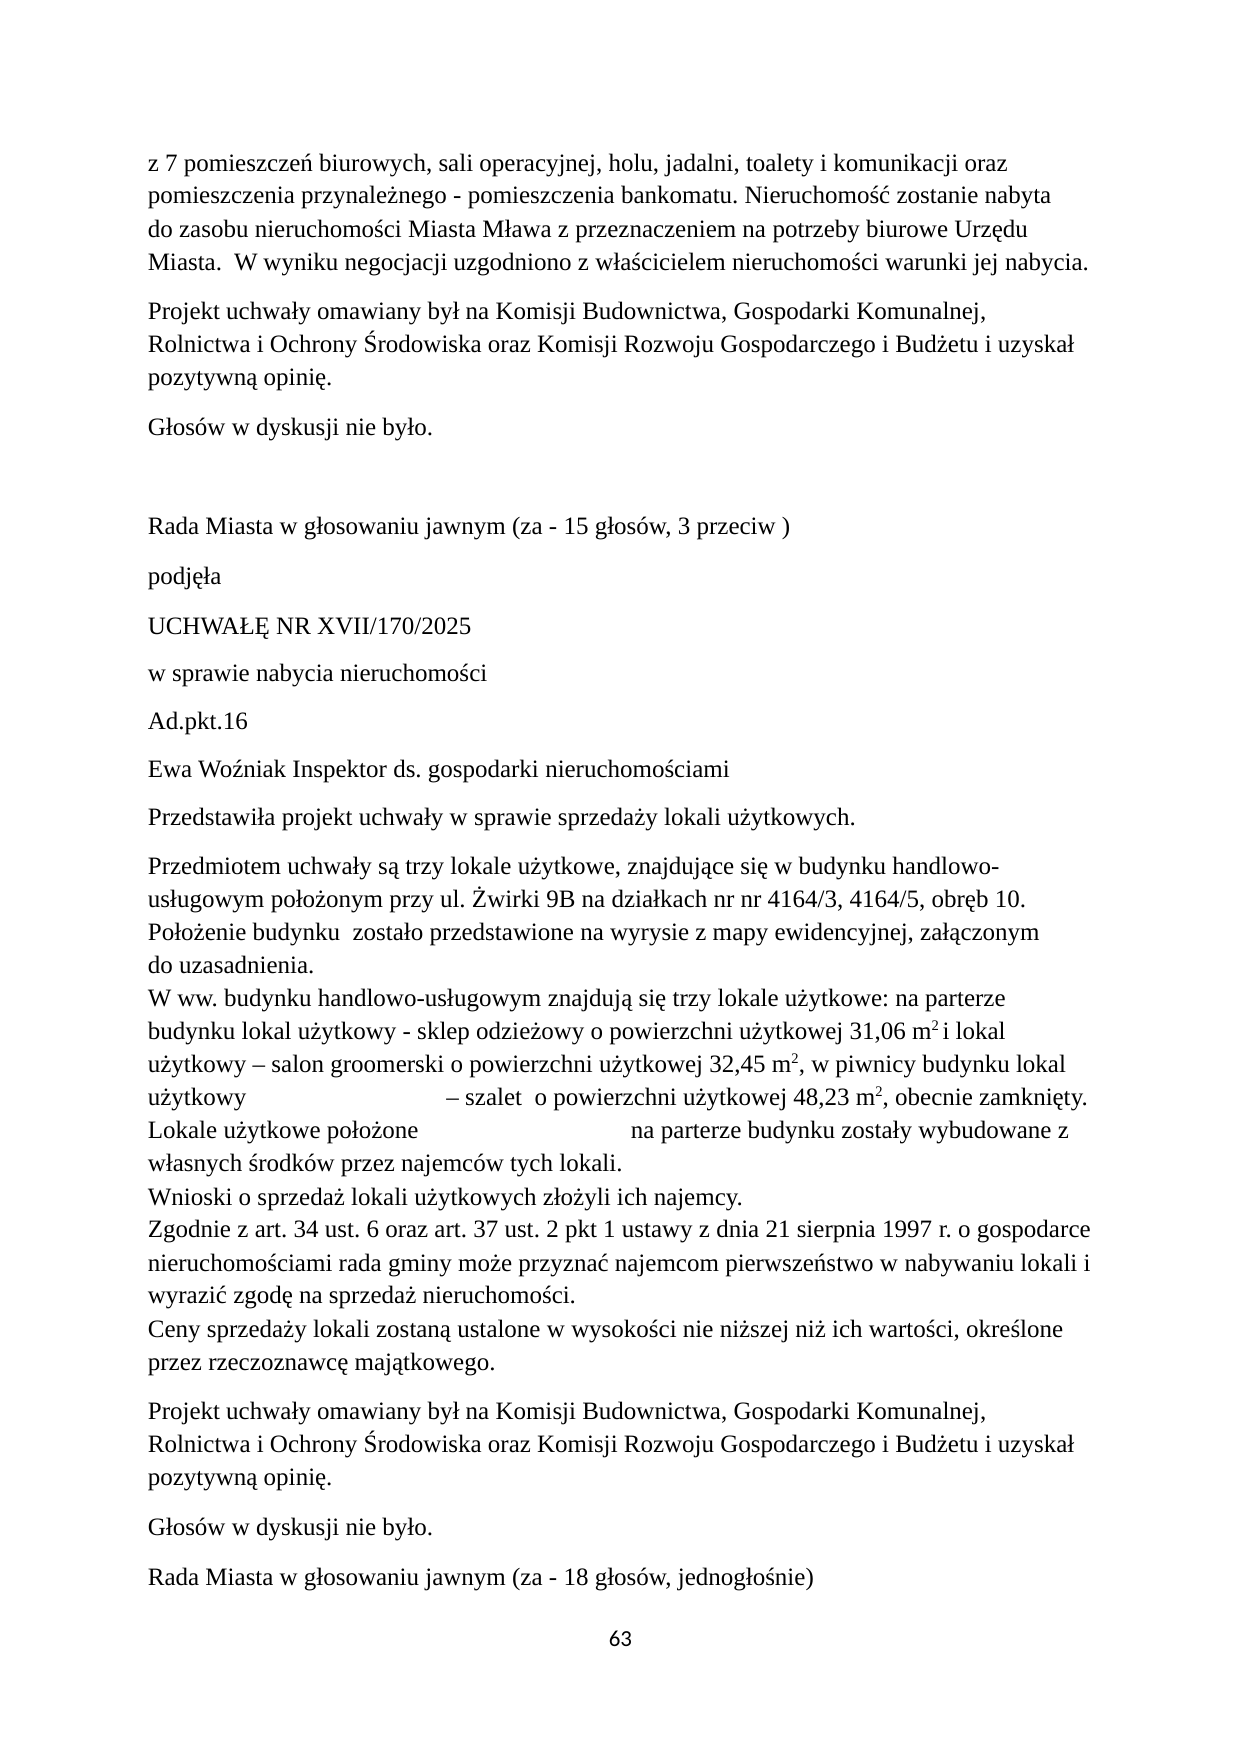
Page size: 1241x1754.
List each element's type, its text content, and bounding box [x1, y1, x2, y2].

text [148, 148, 1093, 275]
text W ww. budynku handlowo-usługowym znajdują się trzy lokale użytkowe: na parterze budynku lokal użytkowy - sklep odzieżowy o powierzchni użytkowej 31,06 m2 i lokal użytkowy – salon groomerski o powierzchni użytkowej 32,45 m2, w piwnicy budynku lokal użytkowy – szalet o powierzchni użytkowej 48,23 m2, obecnie zamknięty. Lokale użytkowe położone na parterze budynku zostały wybudowane z własnych środków przez najemców tych lokali. [148, 983, 1093, 1177]
text Głosów w dyskusji nie było. [148, 412, 1093, 441]
text Projekt uchwały omawiany był na Komisji Budownictwa, Gospodarki Komunalnej, Rolnictwa i Ochrony Środowiska oraz Komisji Rozwoju Gospodarczego i Budżetu i uzyskał pozytywną opinię. [148, 296, 1093, 391]
text w sprawie nabycia nieruchomości [148, 658, 1093, 687]
text Głosów w dyskusji nie było. [148, 1512, 1093, 1541]
text Ad.pkt.16 [148, 706, 1093, 735]
text Ceny sprzedaży lokali zostaną ustalone w wysokości nie niższej niż ich wartości, określone przez rzeczoznawcę majątkowego. [148, 1314, 1093, 1375]
text UCHWAŁĘ NR XVII/170/2025 [148, 611, 1093, 639]
text Wnioski o sprzedaż lokali użytkowych złożyli ich najemcy. [148, 1182, 1093, 1210]
text Rada Miasta w głosowaniu jawnym (za - 18 głosów, jednogłośnie) [148, 1562, 1093, 1591]
text Zgodnie z art. 34 ust. 6 oraz art. 37 ust. 2 pkt 1 ustawy z dnia 21 sierpnia 1997 r. o gospodarce nieruchomościami rada gminy może przyznać najemcom pierwszeństwo w nabywaniu lokali i wyrazić zgodę na sprzedaż nieruchomości. [148, 1214, 1093, 1309]
text Przedmiotem uchwały są trzy lokale użytkowe, znajdujące się w budynku handlowo-usługowym położonym przy ul. Żwirki 9B na działkach nr nr 4164/3, 4164/5, obręb 10. Położenie budynku zostało przedstawione na wyrysie z mapy ewidencyjnej, załączonym do uzasadnienia. [148, 851, 1093, 979]
text Projekt uchwały omawiany był na Komisji Budownictwa, Gospodarki Komunalnej, Rolnictwa i Ochrony Środowiska oraz Komisji Rozwoju Gospodarczego i Budżetu i uzyskał pozytywną opinię. [148, 1396, 1093, 1491]
text Przedstawiła projekt uchwały w sprawie sprzedaży lokali użytkowych. [148, 802, 1093, 830]
text Rada Miasta w głosowaniu jawnym (za - 15 głosów, 3 przeciw ) [148, 511, 1093, 540]
text Ewa Woźniak Inspektor ds. gospodarki nieruchomościami [148, 754, 1093, 783]
text podjęła [148, 561, 1093, 590]
